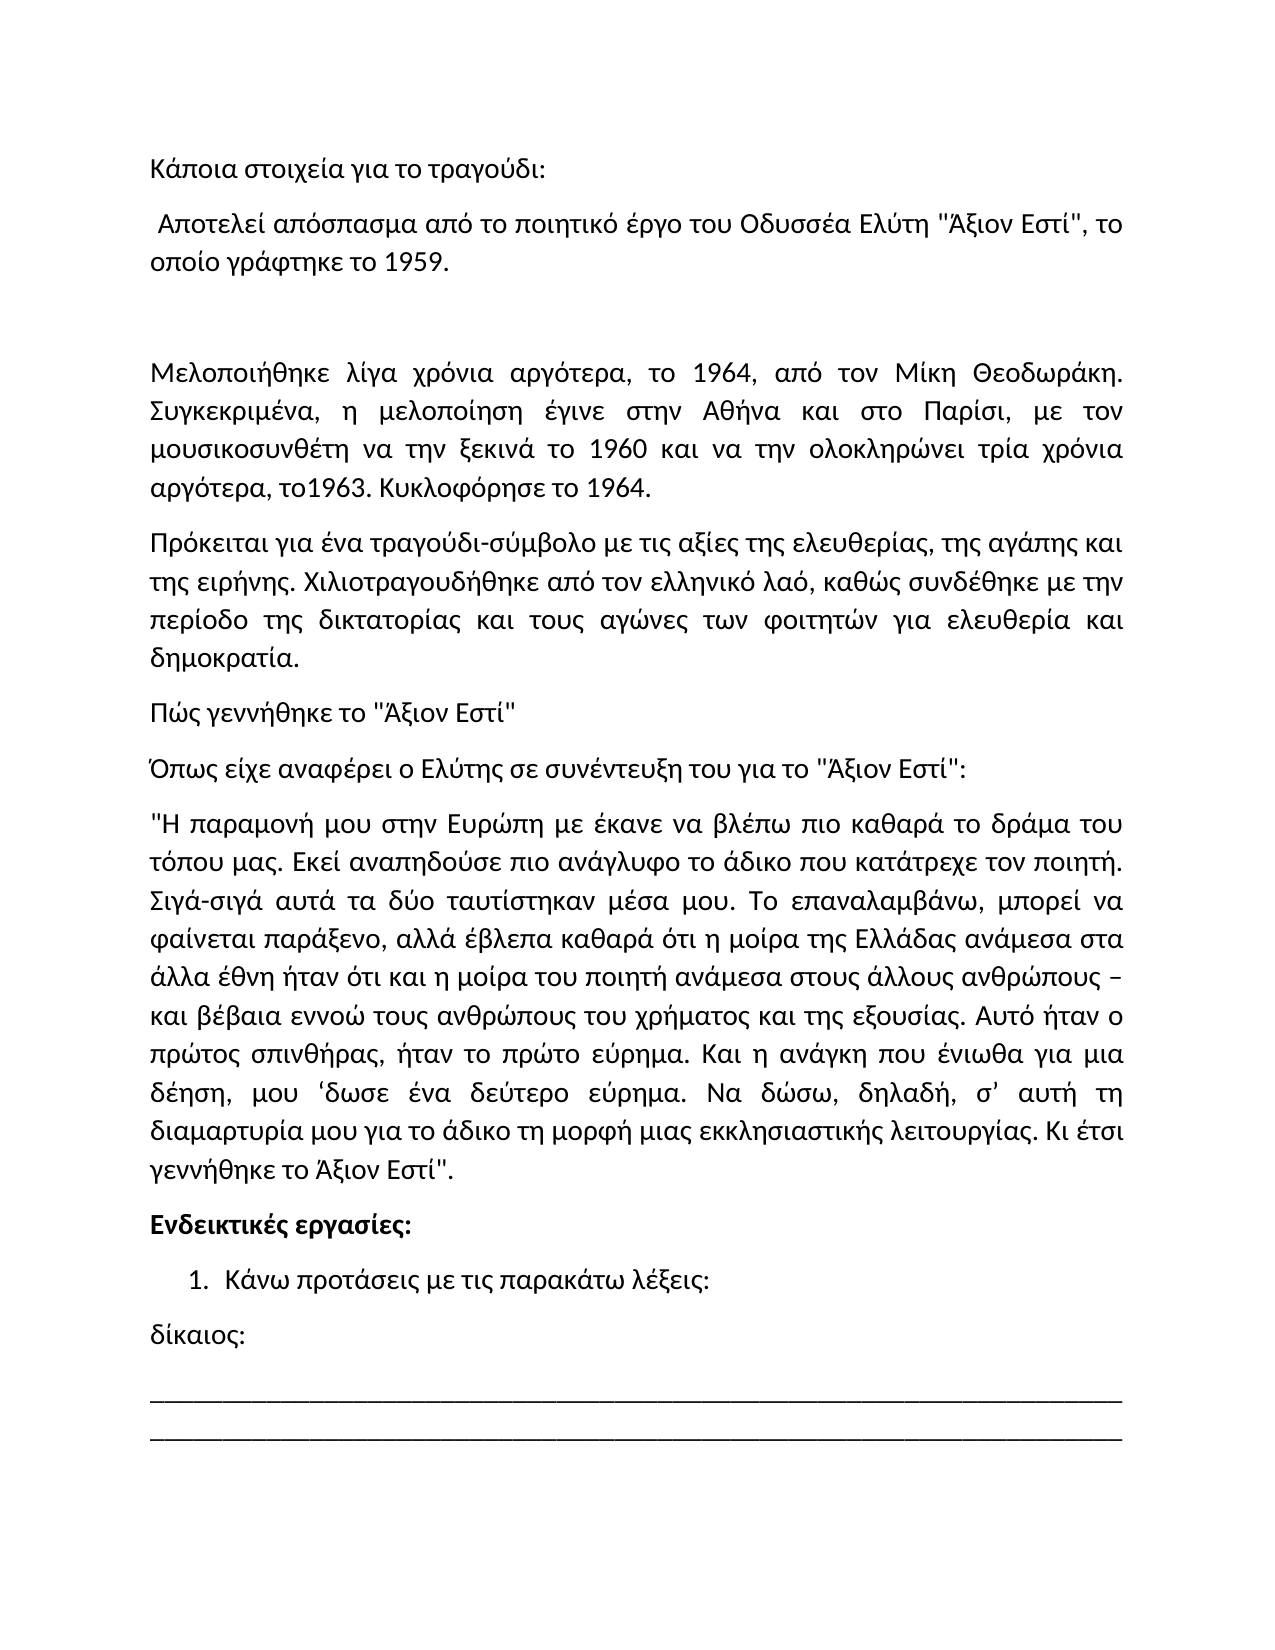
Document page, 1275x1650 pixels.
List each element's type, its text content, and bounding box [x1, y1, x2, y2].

text Αποτελεί απόσπασμα από το ποιητικό έργο του Οδυσσέα Ελύτη "Άξιον Εστί", το οποίο γράφτηκε το 1959. [150, 205, 1125, 279]
text Πώς γεννήθηκε το "Άξιον Εστί" [150, 694, 1125, 730]
text Πρόκειται για ένα τραγούδι-σύμβολο με τις αξίες της ελευθερίας, της αγάπης και της ειρήνης. Χιλιοτραγουδήθηκε από τον ελληνικό λαό, καθώς συνδέθηκε με την περίοδο της δικτατορίας και τους αγώνες των φοιτητών για ελευθερία και δημοκρατία. [150, 524, 1125, 675]
text Μελοποιήθηκε λίγα χρόνια αργότερα, το 1964, από τον Μίκη Θεοδωράκη. Συγκεκριμένα, η μελοποίηση έγινε στην Αθήνα και στο Παρίσι, με τον μουσικοσυνθέτη να την ξεκινά το 1960 και να την ολοκληρώνει τρία χρόνια αργότερα, το1963. Κυκλοφόρησε το 1964. [150, 354, 1125, 505]
text δίκαιος: [150, 1316, 1125, 1352]
text "Η παραμονή μου στην Ευρώπη με έκανε να βλέπω πιο καθαρά το δράμα του τόπου μας. Εκεί αναπηδούσε πιο ανάγλυφο το άδικο που κατάτρεχε τον ποιητή. Σιγά-σιγά αυτά τα δύο ταυτίστηκαν μέσα μου. Το επαναλαμβάνω, μπορεί να φαίνεται παράξενο, αλλά έβλεπα καθαρά ότι η μοίρα της Ελλάδας ανάμεσα στα άλλα έθνη ήταν ότι και η μοίρα του ποιητή ανάμεσα στους άλλους ανθρώπους – και βέβαια εννοώ τους ανθρώπους του χρήματος και της εξουσίας. Αυτό ήταν ο πρώτος σπινθήρας, ήταν το πρώτο εύρημα. Και η ανάγκη που ένιωθα για μια δέηση, μου ‘δωσε ένα δεύτερο εύρημα. Να δώσω, δηλαδή, σ’ αυτή τη διαμαρτυρία μου για το άδικο τη μορφή μιας εκκλησιαστικής λειτουργίας. Κι έτσι γεννήθηκε το Άξιον Εστί". [150, 805, 1125, 1186]
text ______________________________________________________________________________________________________________________________________ [150, 1371, 1125, 1445]
list Κάνω προτάσεις με τις παρακάτω λέξεις: [187, 1261, 1125, 1297]
text Ενδεικτικές εργασίες: [150, 1206, 1125, 1241]
text Κάποια στοιχεία για το τραγούδι: [150, 150, 1125, 186]
text Όπως είχε αναφέρει ο Ελύτης σε συνέντευξη του για το "Άξιον Εστί": [150, 750, 1125, 785]
